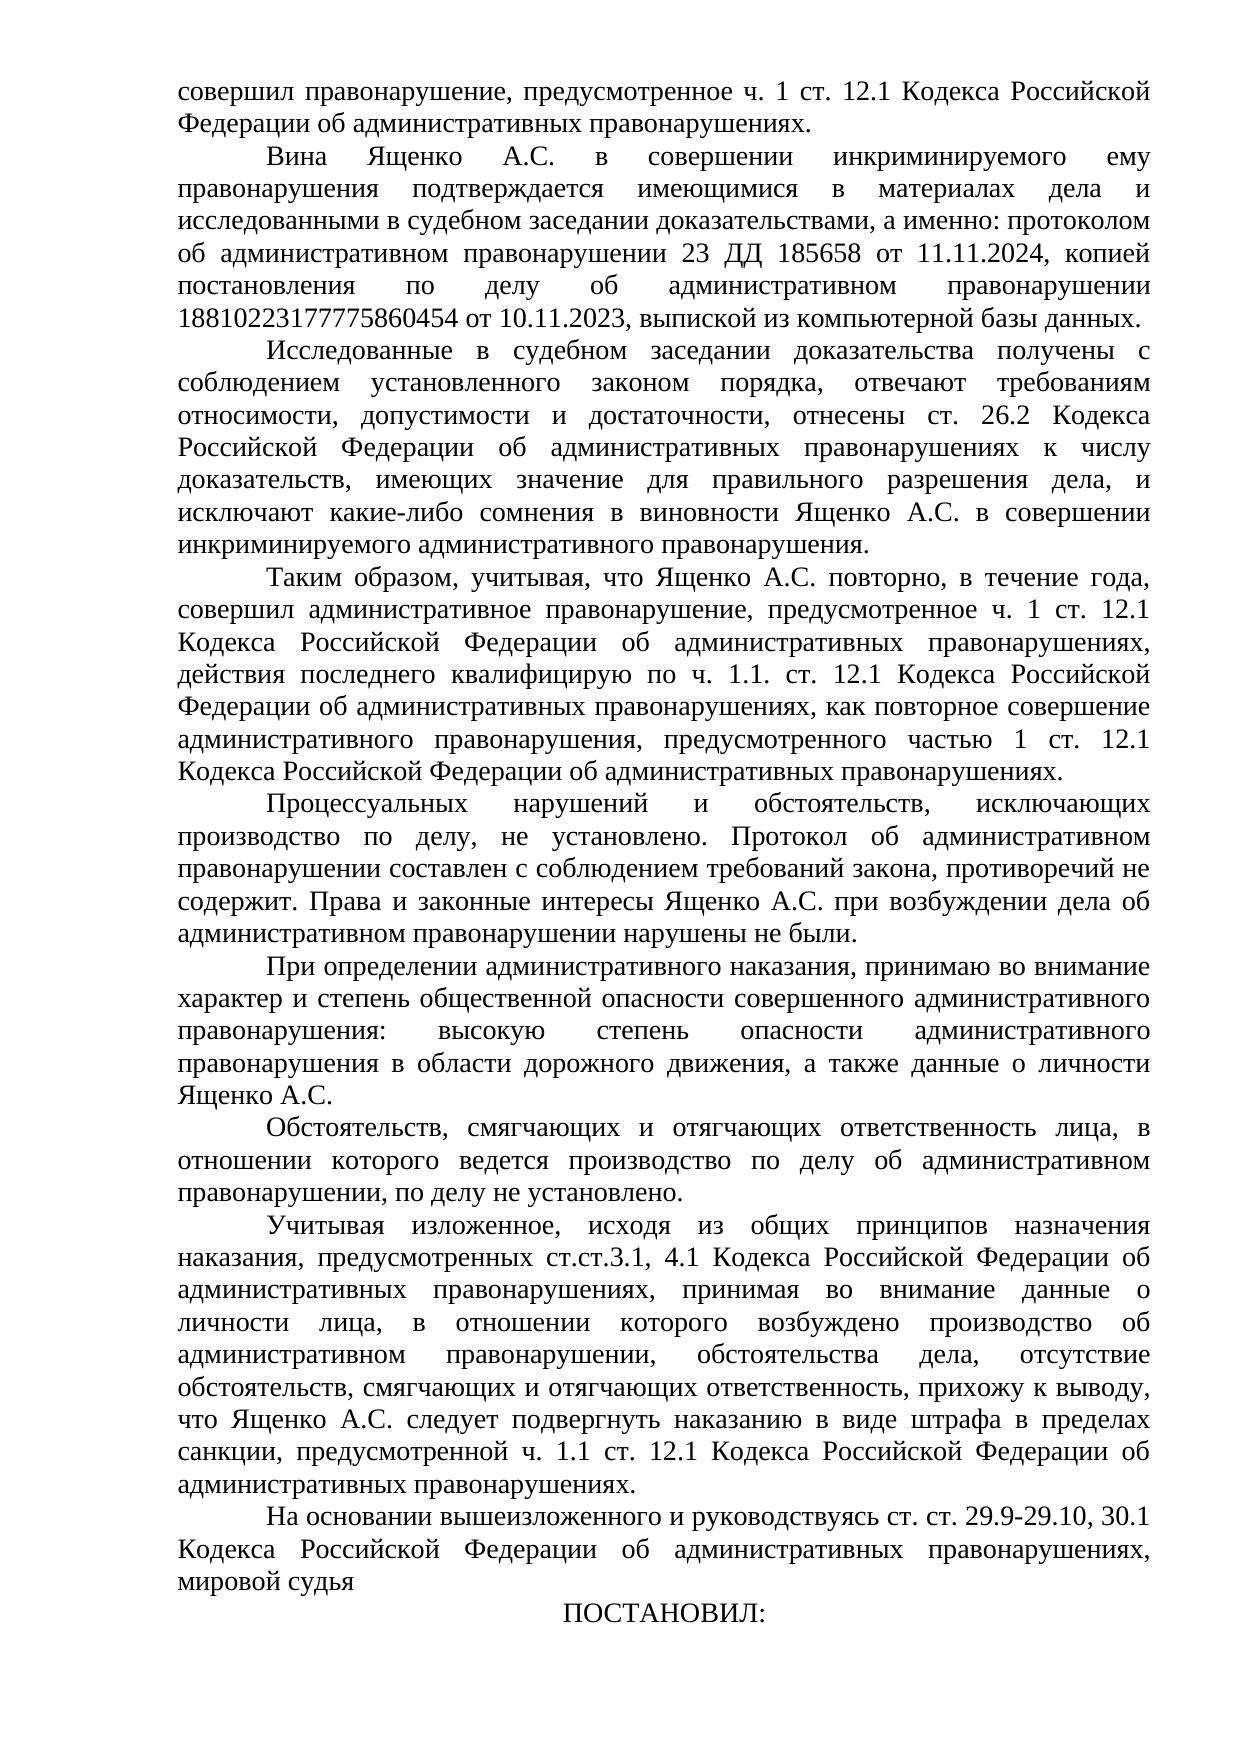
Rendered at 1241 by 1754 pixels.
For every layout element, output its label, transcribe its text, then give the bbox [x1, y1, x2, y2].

text Исследованные в судебном заседании доказательства получены с соблюдением установленного законом порядка, отвечают требованиям относимости, допустимости и достаточности, отнесены ст. 26.2 Кодекса Российской Федерации об административных правонарушениях к числу доказательств, имеющих значение для правильного разрешения дела, и исключают какие-либо сомнения в виновности Ященко А.С. в совершении инкриминируемого административного правонарушения. [177, 333, 1152, 560]
text При определении административного наказания, принимаю во внимание характер и степень общественной опасности совершенного административного правонарушения: высокую степень опасности административного правонарушения в области дорожного движения, а также данные о личности Ященко А.С. [177, 948, 1152, 1111]
text Процессуальных нарушений и обстоятельств, исключающих производство по делу, не установлено. Протокол об административном правонарушении составлен с соблюдением требований закона, противоречий не содержит. Права и законные интересы Ященко А.С. при возбуждении дела об административном правонарушении нарушены не были. [177, 787, 1152, 948]
text ПОСТАНОВИЛ: [177, 1596, 1152, 1629]
text Обстоятельств, смягчающих и отягчающих ответственность лица, в отношении которого ведется производство по делу об административном правонарушении, по делу не установлено. [177, 1111, 1152, 1208]
text Вина Ященко А.С. в совершении инкриминируемого ему правонарушения подтверждается имеющимися в материалах дела и исследованными в судебном заседании доказательствами, а именно: протоколом об административном правонарушении 23 ДД 185658 от 11.11.2024, копией постановления по делу об административном правонарушении 18810223177775860454 от 10.11.2023, выпиской из компьютерной базы данных. [177, 139, 1152, 333]
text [177, 74, 1152, 139]
text На основании вышеизложенного и руководствуясь ст. ст. 29.9-29.10, 30.1 Кодекса Российской Федерации об административных правонарушениях, мировой судья [177, 1499, 1152, 1596]
text Учитывая изложенное, исходя из общих принципов назначения наказания, предусмотренных ст.ст.3.1, 4.1 Кодекса Российской Федерации об административных правонарушениях, принимая во внимание данные о личности лица, в отношении которого возбуждено производство об административном правонарушении, обстоятельства дела, отсутствие обстоятельств, смягчающих и отягчающих ответственность, прихожу к выводу, что Ященко А.С. следует подвергнуть наказанию в виде штрафа в пределах санкции, предусмотренной ч. 1.1 ст. 12.1 Кодекса Российской Федерации об административных правонарушениях. [177, 1208, 1152, 1499]
text Таким образом, учитывая, что Ященко А.С. повторно, в течение года, совершил административное правонарушение, предусмотренное ч. 1 ст. 12.1 Кодекса Российской Федерации об административных правонарушениях, действия последнего квалифицирую по ч. 1.1. ст. 12.1 Кодекса Российской Федерации об административных правонарушениях, как повторное совершение административного правонарушения, предусмотренного частью 1 ст. 12.1 Кодекса Российской Федерации об административных правонарушениях. [177, 560, 1152, 787]
